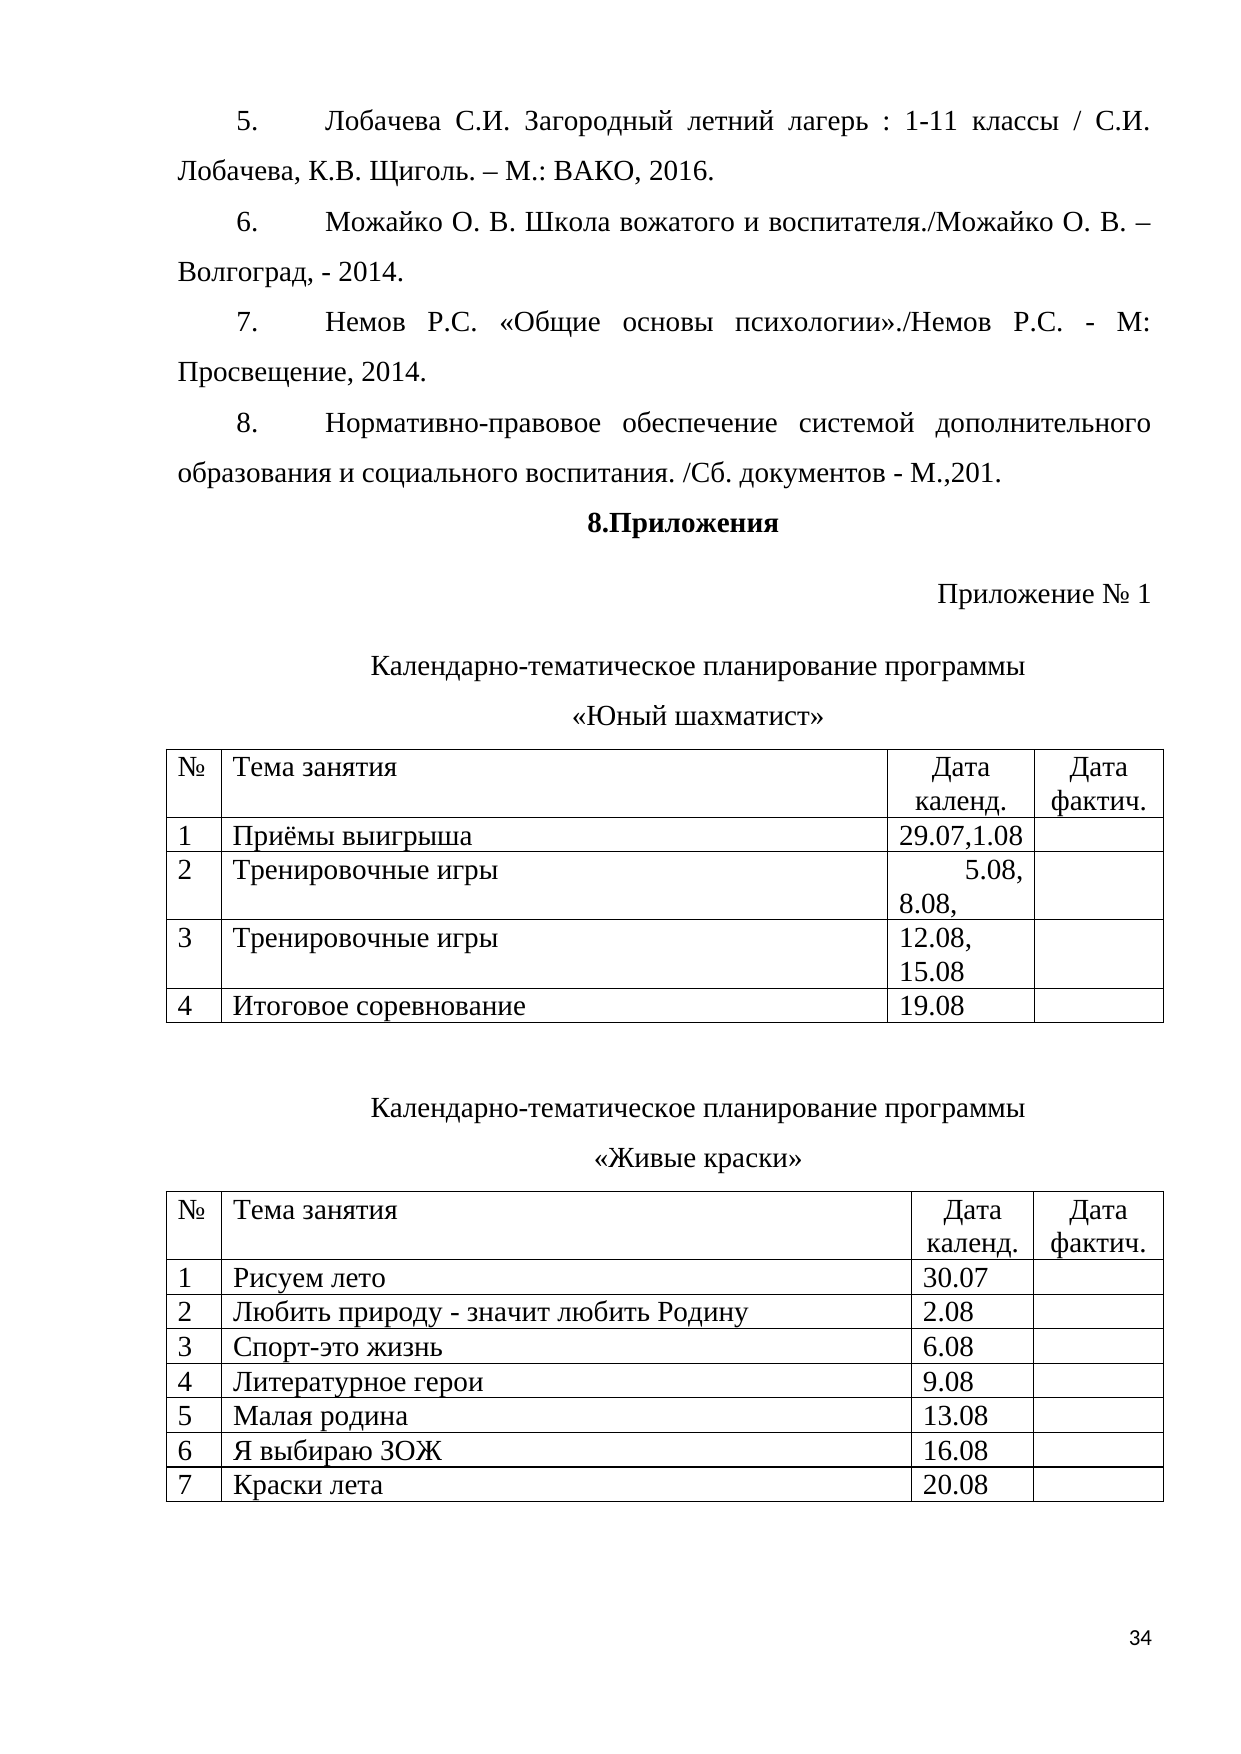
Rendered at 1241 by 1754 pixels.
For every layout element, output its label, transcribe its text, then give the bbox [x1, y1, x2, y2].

table_cell 6 [167, 1433, 221, 1466]
table_cell 30.07 [912, 1260, 1033, 1293]
list Лобачева С.И. Загородный летний лагерь : 1-11 классы / С.И. Лобачева, К.В. Щиголь. – М.: ВАКО, 2016. [177, 103, 1152, 187]
table_cell 2.08 [912, 1295, 1033, 1328]
list Можайко О. В. Школа вожатого и воспитателя./Можайко О. В. – Волгоград, - 2014. [177, 204, 1152, 287]
table_cell Малая родина [222, 1398, 911, 1432]
table_cell Тренировочные игры [222, 852, 887, 919]
table_cell Краски лета [222, 1468, 911, 1501]
table_cell [1035, 920, 1163, 987]
table_cell Спорт-это жизнь [222, 1329, 911, 1363]
table_cell [1034, 1295, 1163, 1328]
table_cell 20.08 [912, 1468, 1033, 1501]
table_cell [1035, 852, 1163, 919]
table_cell 1 [167, 1260, 221, 1293]
table_cell 9.08 [912, 1364, 1033, 1397]
table_cell [1034, 1398, 1163, 1432]
table_cell 5 [167, 1398, 221, 1432]
text Календарно-тематическое планирование программы [244, 1090, 1152, 1124]
text Приложение № 1 [177, 577, 1152, 610]
table_cell [1035, 818, 1163, 851]
table_cell 5.08, 8.08, [888, 852, 1034, 919]
table_cell [1034, 1468, 1163, 1501]
table_header Дата фактич. [1035, 750, 1163, 817]
table_cell Тренировочные игры [222, 920, 887, 987]
table_header № [167, 750, 221, 817]
table_cell 2 [167, 852, 221, 919]
table_cell Рисуем лето [222, 1260, 911, 1293]
table_cell Литературное герои [222, 1364, 911, 1397]
table_cell 16.08 [912, 1433, 1033, 1466]
table_cell 1 [167, 818, 221, 851]
table_header Тема занятия [222, 1192, 911, 1259]
table_cell 4 [167, 989, 221, 1022]
table_header № [167, 1192, 221, 1259]
table_cell Любить природу - значит любить Родину [222, 1295, 911, 1328]
table_cell 3 [167, 920, 221, 987]
list Нормативно-правовое обеспечение системой дополнительного образования и социального воспитания. /Сб. документов - М.,201. [177, 405, 1152, 489]
table_cell 3 [167, 1329, 221, 1363]
list Немов Р.С. «Общие основы психологии»./Немов Р.С. - М: Просвещение, 2014. [177, 304, 1152, 388]
table_cell [1035, 989, 1163, 1022]
table_cell 2 [167, 1295, 221, 1328]
table_cell 19.08 [888, 989, 1034, 1022]
list 8.Приложения [215, 506, 1152, 539]
text «Юный шахматист» [244, 698, 1152, 732]
table_cell 4 [167, 1364, 221, 1397]
table_cell 6.08 [912, 1329, 1033, 1363]
table_cell Приёмы выигрыша [222, 818, 887, 851]
table_cell 7 [167, 1468, 221, 1501]
table_header Дата фактич. [1034, 1192, 1163, 1259]
table_cell 29.07,1.08 [888, 818, 1034, 851]
table_cell Итоговое соревнование [222, 989, 887, 1022]
table_cell Я выбираю ЗОЖ [222, 1433, 911, 1466]
table_cell 12.08, 15.08 [888, 920, 1034, 987]
text «Живые краски» [244, 1140, 1152, 1174]
table_cell 13.08 [912, 1398, 1033, 1432]
table_cell [1034, 1329, 1163, 1363]
table_cell [1034, 1433, 1163, 1466]
table_header Дата календ. [888, 750, 1034, 817]
table_header Тема занятия [222, 750, 887, 817]
table_header Дата календ. [912, 1192, 1033, 1259]
text Календарно-тематическое планирование программы [244, 648, 1152, 681]
table_cell [1034, 1364, 1163, 1397]
table_cell [1034, 1260, 1163, 1293]
